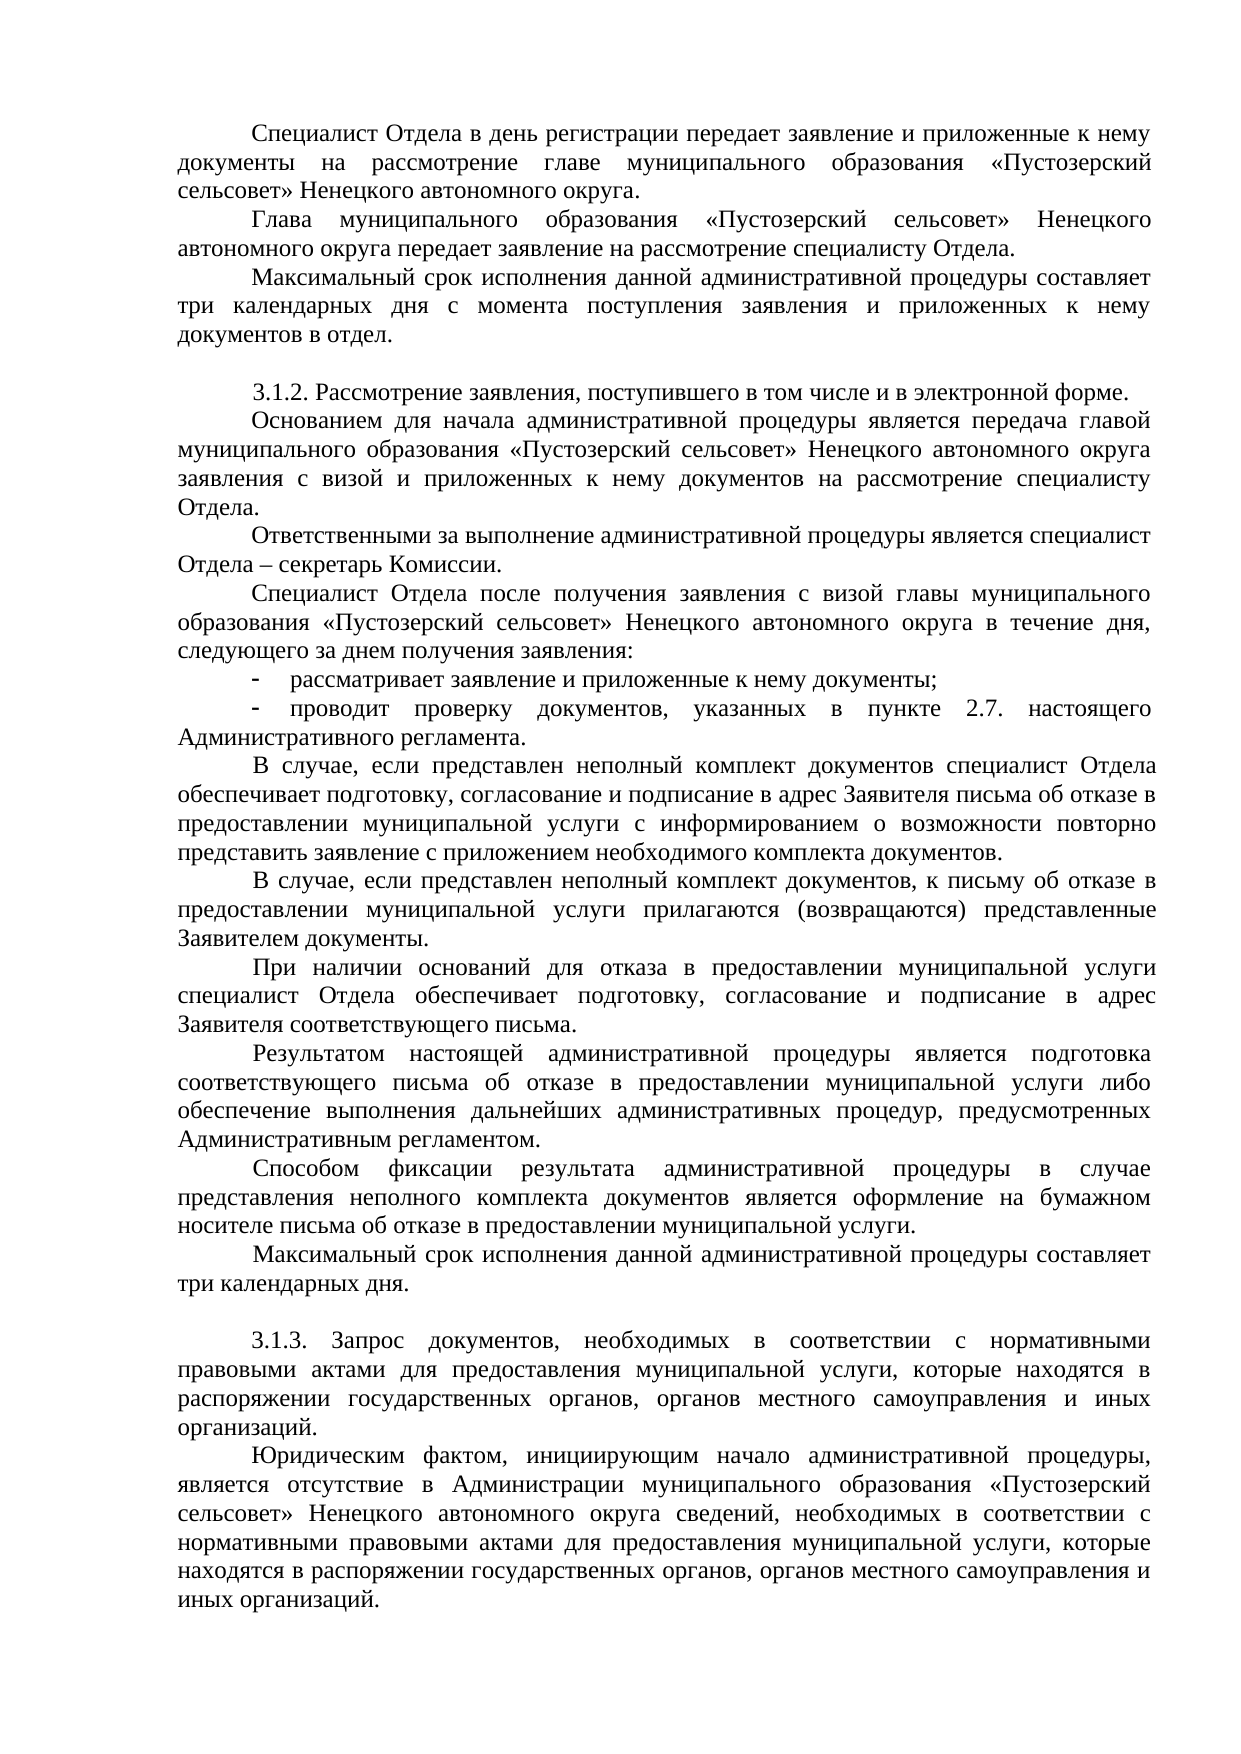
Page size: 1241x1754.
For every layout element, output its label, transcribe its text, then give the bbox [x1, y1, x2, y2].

text Способом фиксации результата административной процедуры в случае представления неполного комплекта документов является оформление на бумажном носителе письма об отказе в предоставлении муниципальной услуги. [177, 1153, 1152, 1239]
text Глава муниципального образования «Пустозерский сельсовет» Ненецкого автономного округа передает заявление на рассмотрение специалисту Отдела. [177, 204, 1152, 262]
text 3.1.3. Запрос документов, необходимых в соответствии с нормативными правовыми актами для предоставления муниципальной услуги, которые находятся в распоряжении государственных органов, органов местного самоуправления и иных организаций. [177, 1326, 1152, 1441]
text Юридическим фактом, инициирующим начало административной процедуры, является отсутствие в Администрации муниципального образования «Пустозерский сельсовет» Ненецкого автономного округа сведений, необходимых в соответствии с нормативными правовыми актами для предоставления муниципальной услуги, которые находятся в распоряжении государственных органов, органов местного самоуправления и иных организаций. [177, 1441, 1152, 1613]
text Ответственными за выполнение административной процедуры является специалист Отдела – секретарь Комиссии. [177, 521, 1152, 578]
text Специалист Отдела в день регистрации передает заявление и приложенные к нему документы на рассмотрение главе муниципального образования «Пустозерский сельсовет» Ненецкого автономного округа. [177, 118, 1152, 204]
text Основанием для начала административной процедуры является передача главой муниципального образования «Пустозерский сельсовет» Ненецкого автономного округа заявления с визой и приложенных к нему документов на рассмотрение специалисту Отдела. [177, 406, 1152, 521]
text Специалист Отдела после получения заявления с визой главы муниципального образования «Пустозерский сельсовет» Ненецкого автономного округа в течение дня, следующего за днем получения заявления: [177, 578, 1152, 664]
text Максимальный срок исполнения данной административной процедуры составляет три календарных дня с момента поступления заявления и приложенных к нему документов в отдел. [177, 262, 1152, 348]
text При наличии оснований для отказа в предоставлении муниципальной услуги специалист Отдела обеспечивает подготовку, согласование и подписание в адрес Заявителя соответствующего письма. [177, 952, 1157, 1038]
text Максимальный срок исполнения данной административной процедуры составляет три календарных дня. [177, 1239, 1152, 1297]
text Результатом настоящей административной процедуры является подготовка соответствующего письма об отказе в предоставлении муниципальной услуги либо обеспечение выполнения дальнейших административных процедур, предусмотренных Административным регламентом. [177, 1038, 1152, 1153]
text В случае, если представлен неполный комплект документов специалист Отдела обеспечивает подготовку, согласование и подписание в адрес Заявителя письма об отказе в предоставлении муниципальной услуги с информированием о возможности повторно представить заявление с приложением необходимого комплекта документов. [177, 751, 1157, 866]
text 3.1.2. Рассмотрение заявления, поступившего в том числе и в электронной форме. [177, 377, 1157, 406]
list рассматривает заявление и приложенные к нему документы; [177, 664, 1152, 693]
text В случае, если представлен неполный комплект документов, к письму об отказе в предоставлении муниципальной услуги прилагаются (возвращаются) представленные Заявителем документы. [177, 866, 1157, 952]
list проводит проверку документов, указанных в пункте 2.7. настоящего Административного регламента. [177, 693, 1152, 751]
